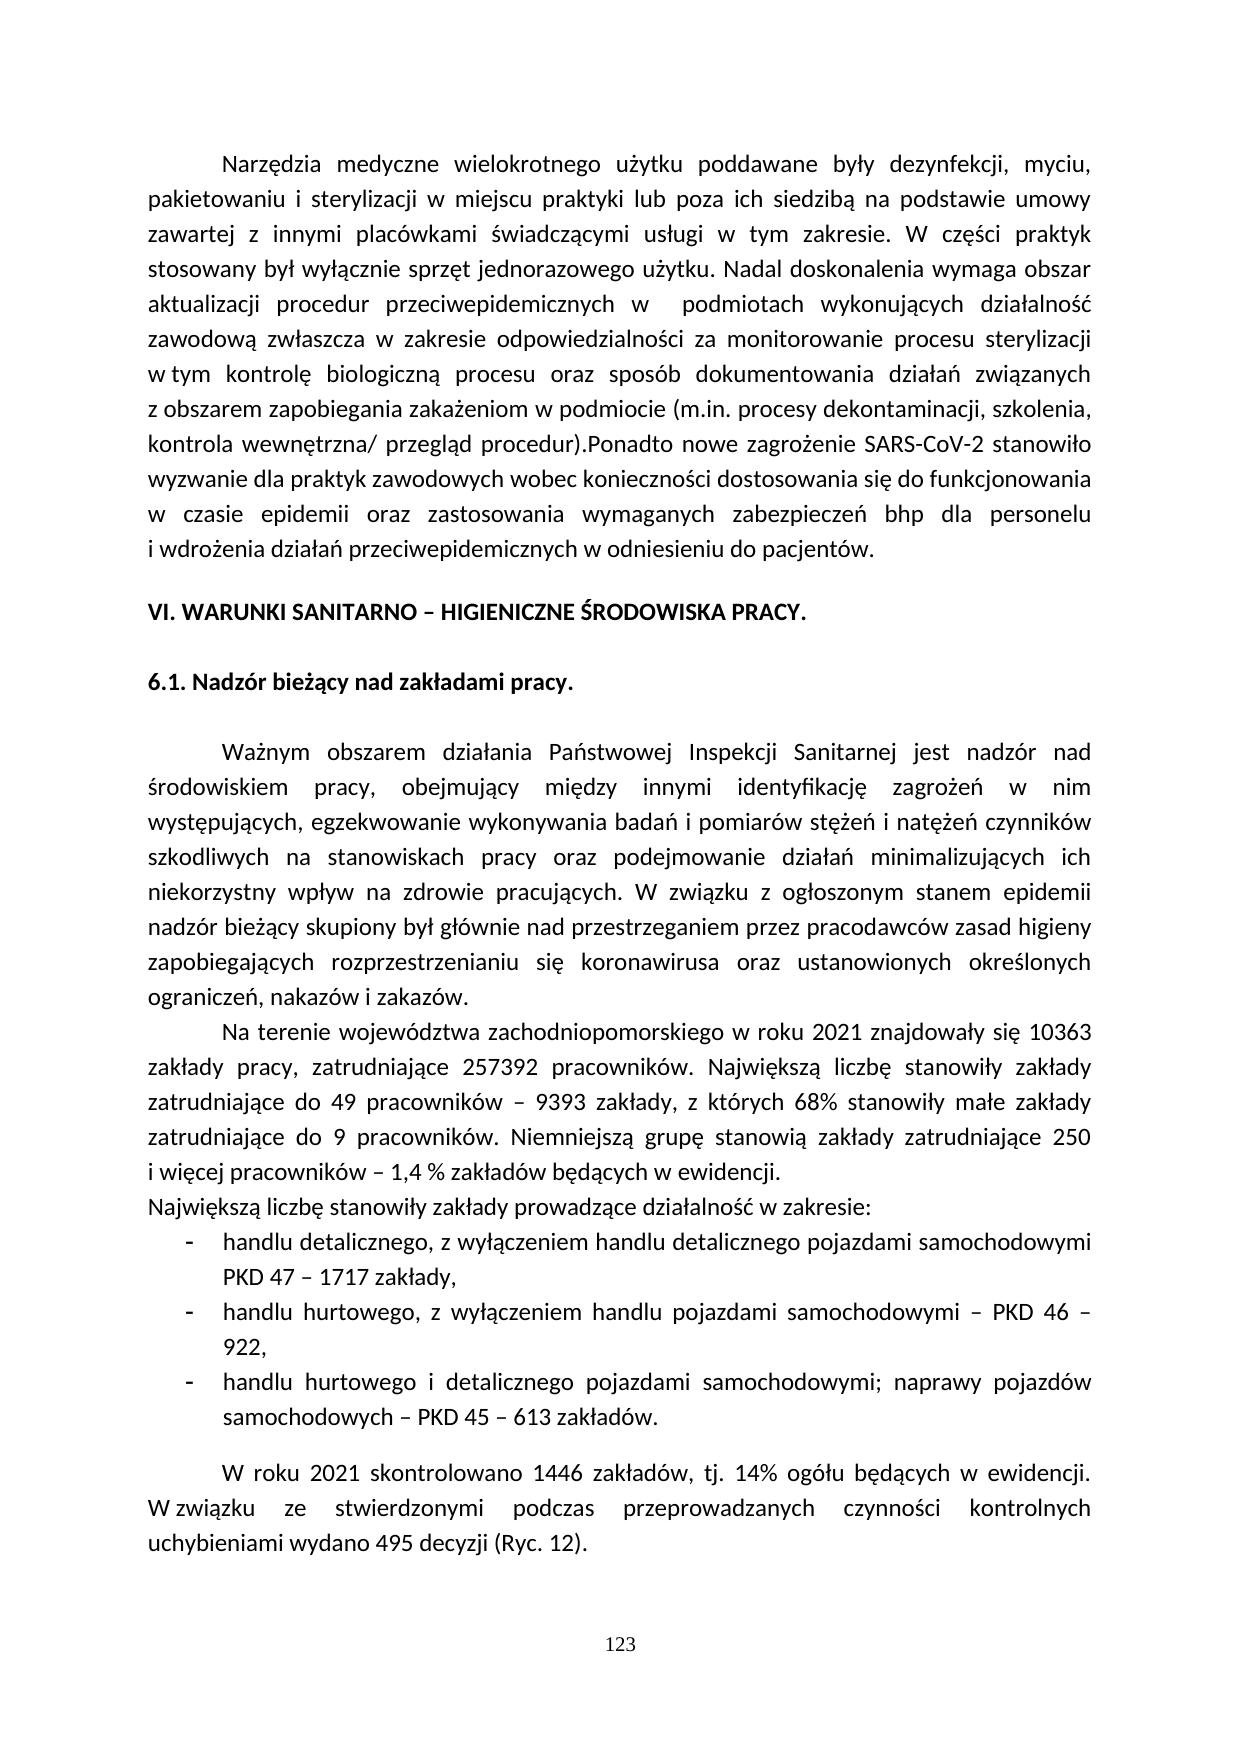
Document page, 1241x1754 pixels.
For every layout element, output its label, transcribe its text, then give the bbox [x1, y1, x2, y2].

list handlu hurtowego, z wyłączeniem handlu pojazdami samochodowymi – PKD 46 – 922, [185, 1296, 1092, 1362]
text Największą liczbę stanowiły zakłady prowadzące działalność w zakresie: [148, 1191, 1092, 1222]
text 6.1. Nadzór bieżący nad zakładami pracy. [148, 666, 1092, 697]
text Ważnym obszarem działania Państwowej Inspekcji Sanitarnej jest nadzór nad środowiskiem pracy, obejmujący między innymi identyfikację zagrożeń w nim występujących, egzekwowanie wykonywania badań i pomiarów stężeń i natężeń czynników szkodliwych na stanowiskach pracy oraz podejmowanie działań minimalizujących ich niekorzystny wpływ na zdrowie pracujących. W związku z ogłoszonym stanem epidemii nadzór bieżący skupiony był głównie nad przestrzeganiem przez pracodawców zasad higieny zapobiegających rozprzestrzenianiu się koronawirusa oraz ustanowionych określonych ograniczeń, nakazów i zakazów. [148, 736, 1092, 1012]
list handlu hurtowego i detalicznego pojazdami samochodowymi; naprawy pojazdów samochodowych – PKD 45 – 613 zakładów. [185, 1366, 1092, 1432]
text W roku 2021 skontrolowano 1446 zakładów, tj. 14% ogółu będących w ewidencji. W związku ze stwierdzonymi podczas przeprowadzanych czynności kontrolnych uchybieniami wydano 495 decyzji (Ryc. 12). [148, 1457, 1092, 1558]
list handlu detalicznego, z wyłączeniem handlu detalicznego pojazdami samochodowymi PKD 47 – 1717 zakłady, [185, 1226, 1092, 1292]
text VI. WARUNKI SANITARNO – HIGIENICZNE ŚRODOWISKA PRACY. [148, 596, 1092, 627]
text Narzędzia medyczne wielokrotnego użytku poddawane były dezynfekcji, myciu, pakietowaniu i sterylizacji w miejscu praktyki lub poza ich siedzibą na podstawie umowy zawartej z innymi placówkami świadczącymi usługi w tym zakresie. W części praktyk stosowany był wyłącznie sprzęt jednorazowego użytku. Nadal doskonalenia wymaga obszar aktualizacji procedur przeciwepidemicznych w podmiotach wykonujących działalność zawodową zwłaszcza w zakresie odpowiedzialności za monitorowanie procesu sterylizacji w tym kontrolę biologiczną procesu oraz sposób dokumentowania działań związanych z obszarem zapobiegania zakażeniom w podmiocie (m.in. procesy dekontaminacji, szkolenia, kontrola wewnętrzna/ przegląd procedur).Ponadto nowe zagrożenie SARS-CoV-2 stanowiło wyzwanie dla praktyk zawodowych wobec konieczności dostosowania się do funkcjonowania w czasie epidemii oraz zastosowania wymaganych zabezpieczeń bhp dla personelu i wdrożenia działań przeciwepidemicznych w odniesieniu do pacjentów. [148, 148, 1092, 563]
text Na terenie województwa zachodniopomorskiego w roku 2021 znajdowały się 10363 zakłady pracy, zatrudniające 257392 pracowników. Największą liczbę stanowiły zakłady zatrudniające do 49 pracowników – 9393 zakłady, z których 68% stanowiły małe zakłady zatrudniające do 9 pracowników. Niemniejszą grupę stanowią zakłady zatrudniające 250 i więcej pracowników – 1,4 % zakładów będących w ewidencji. [148, 1016, 1092, 1187]
